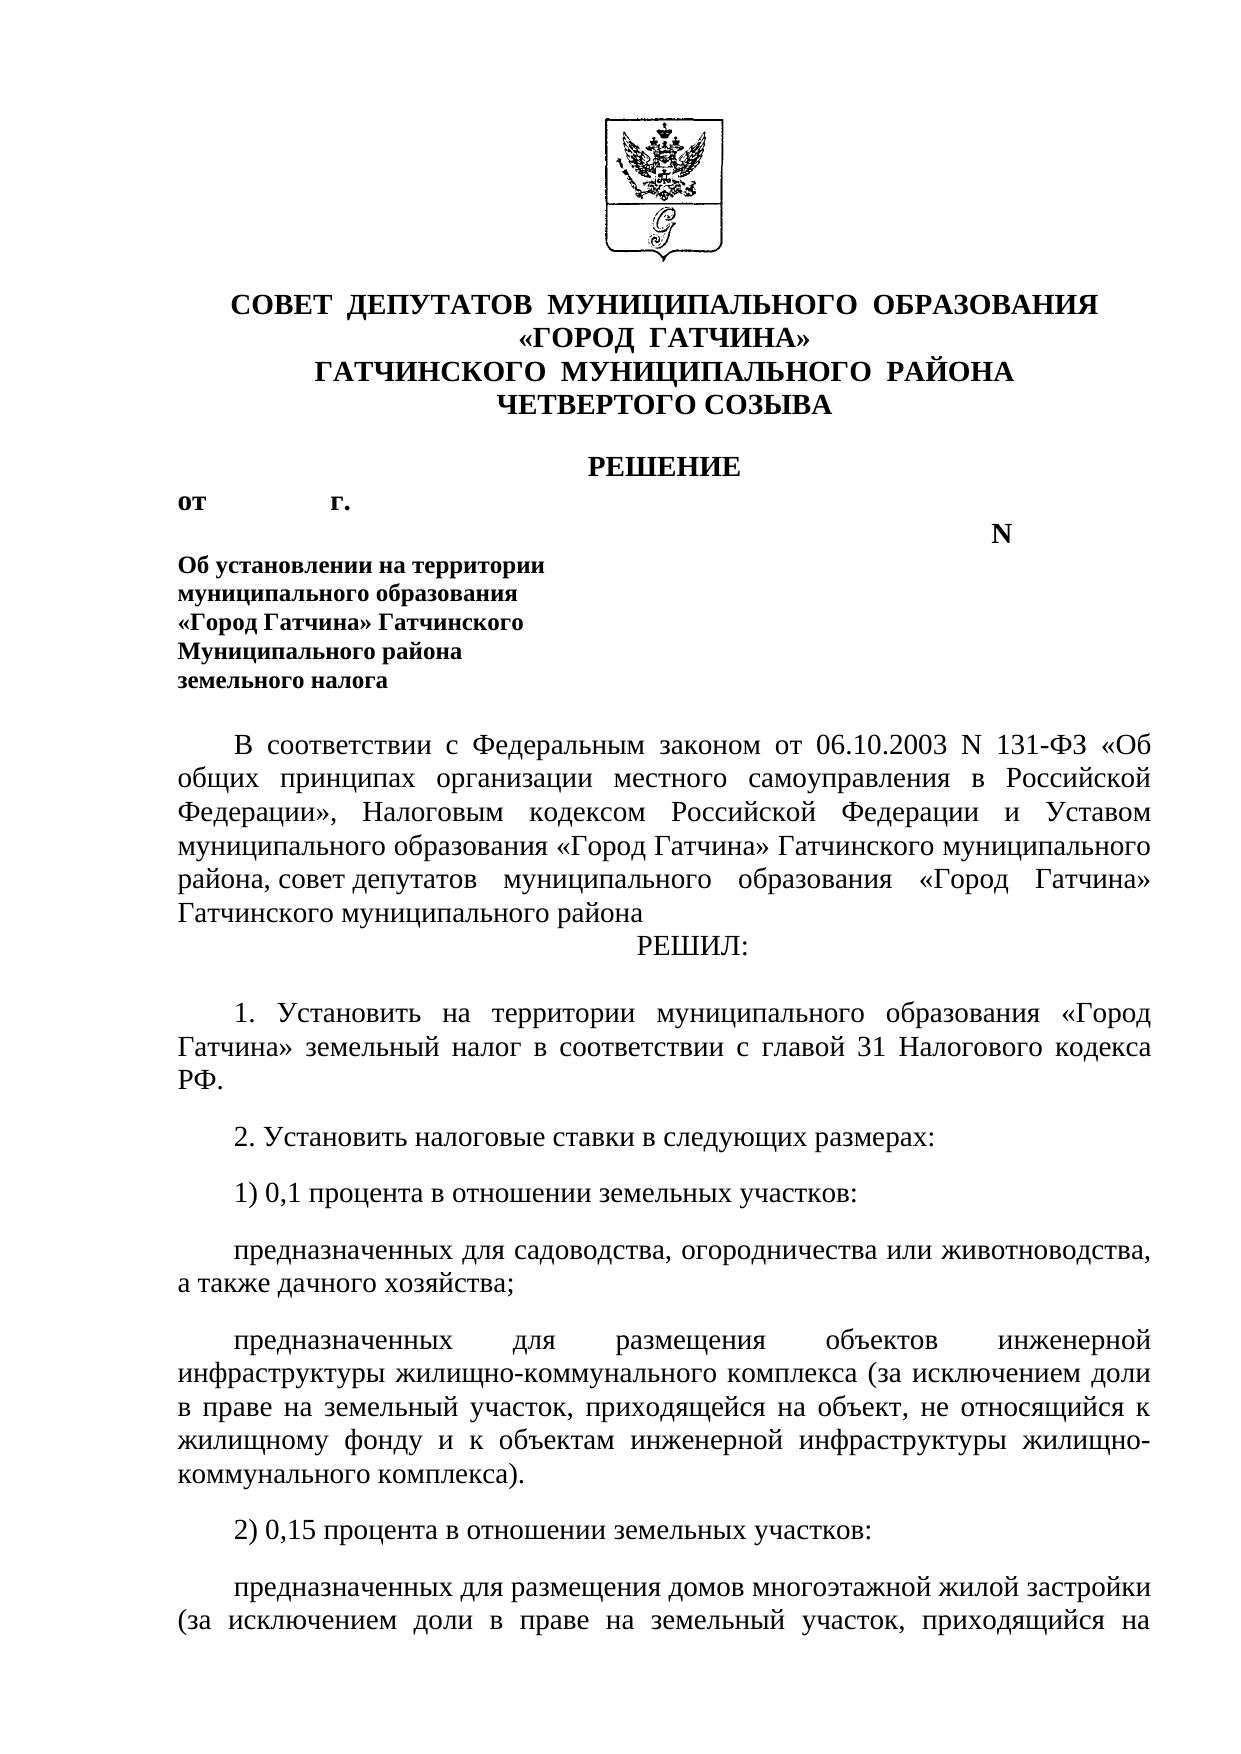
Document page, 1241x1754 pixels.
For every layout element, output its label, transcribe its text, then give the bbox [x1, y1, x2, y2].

text земельного налога [177, 665, 1152, 693]
text РЕШИЛ: [177, 928, 1152, 962]
text 1. Установить на территории муниципального образования «Город Гатчина» земельный налог в соответствии с главой 31 Налогового кодекса РФ. [177, 995, 1152, 1096]
text ГАТЧИНСКОГО МУНИЦИПАЛЬНОГО РАЙОНА [177, 354, 1152, 387]
title от г. [177, 483, 1152, 516]
title РЕШЕНИЕ [177, 449, 1152, 483]
text 2) 0,15 процента в отношении земельных участков: [177, 1512, 1152, 1546]
text «ГОРОД ГАТЧИНА» [177, 320, 1152, 354]
text предназначенных для садоводства, огородничества или животноводства, а также дачного хозяйства; [177, 1232, 1152, 1299]
picture [605, 118, 724, 262]
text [177, 1569, 1152, 1636]
text 1) 0,1 процента в отношении земельных участков: [177, 1175, 1152, 1209]
text 2. Установить налоговые ставки в следующих размерах: [177, 1119, 1152, 1152]
title N [177, 516, 1152, 550]
text «Город Гатчина» Гатчинского [177, 607, 1152, 636]
text предназначенных для размещения объектов инженерной инфраструктуры жилищно-коммунального комплекса (за исключением доли в праве на земельный участок, приходящейся на объект, не относящийся к жилищному фонду и к объектам инженерной инфраструктуры жилищно-коммунального комплекса). [177, 1322, 1152, 1489]
text ЧЕТВЕРТОГО СОЗЫВА [177, 387, 1152, 421]
text Об установлении на территории [177, 550, 1152, 578]
text В соответствии с Федеральным законом от 06.10.2003 N 131-ФЗ «Об общих принципах организации местного самоуправления в Российской Федерации», Налоговым кодексом Российской Федерации и Уставом муниципального образования «Город Гатчина» Гатчинского муниципального района, совет депутатов муниципального образования «Город Гатчина» Гатчинского муниципального района [177, 727, 1152, 928]
text Муниципального района [177, 636, 1152, 665]
text муниципального образования [177, 578, 1152, 607]
text СОВЕТ ДЕПУТАТОВ МУНИЦИПАЛЬНОГО ОБРАЗОВАНИЯ [177, 287, 1152, 320]
